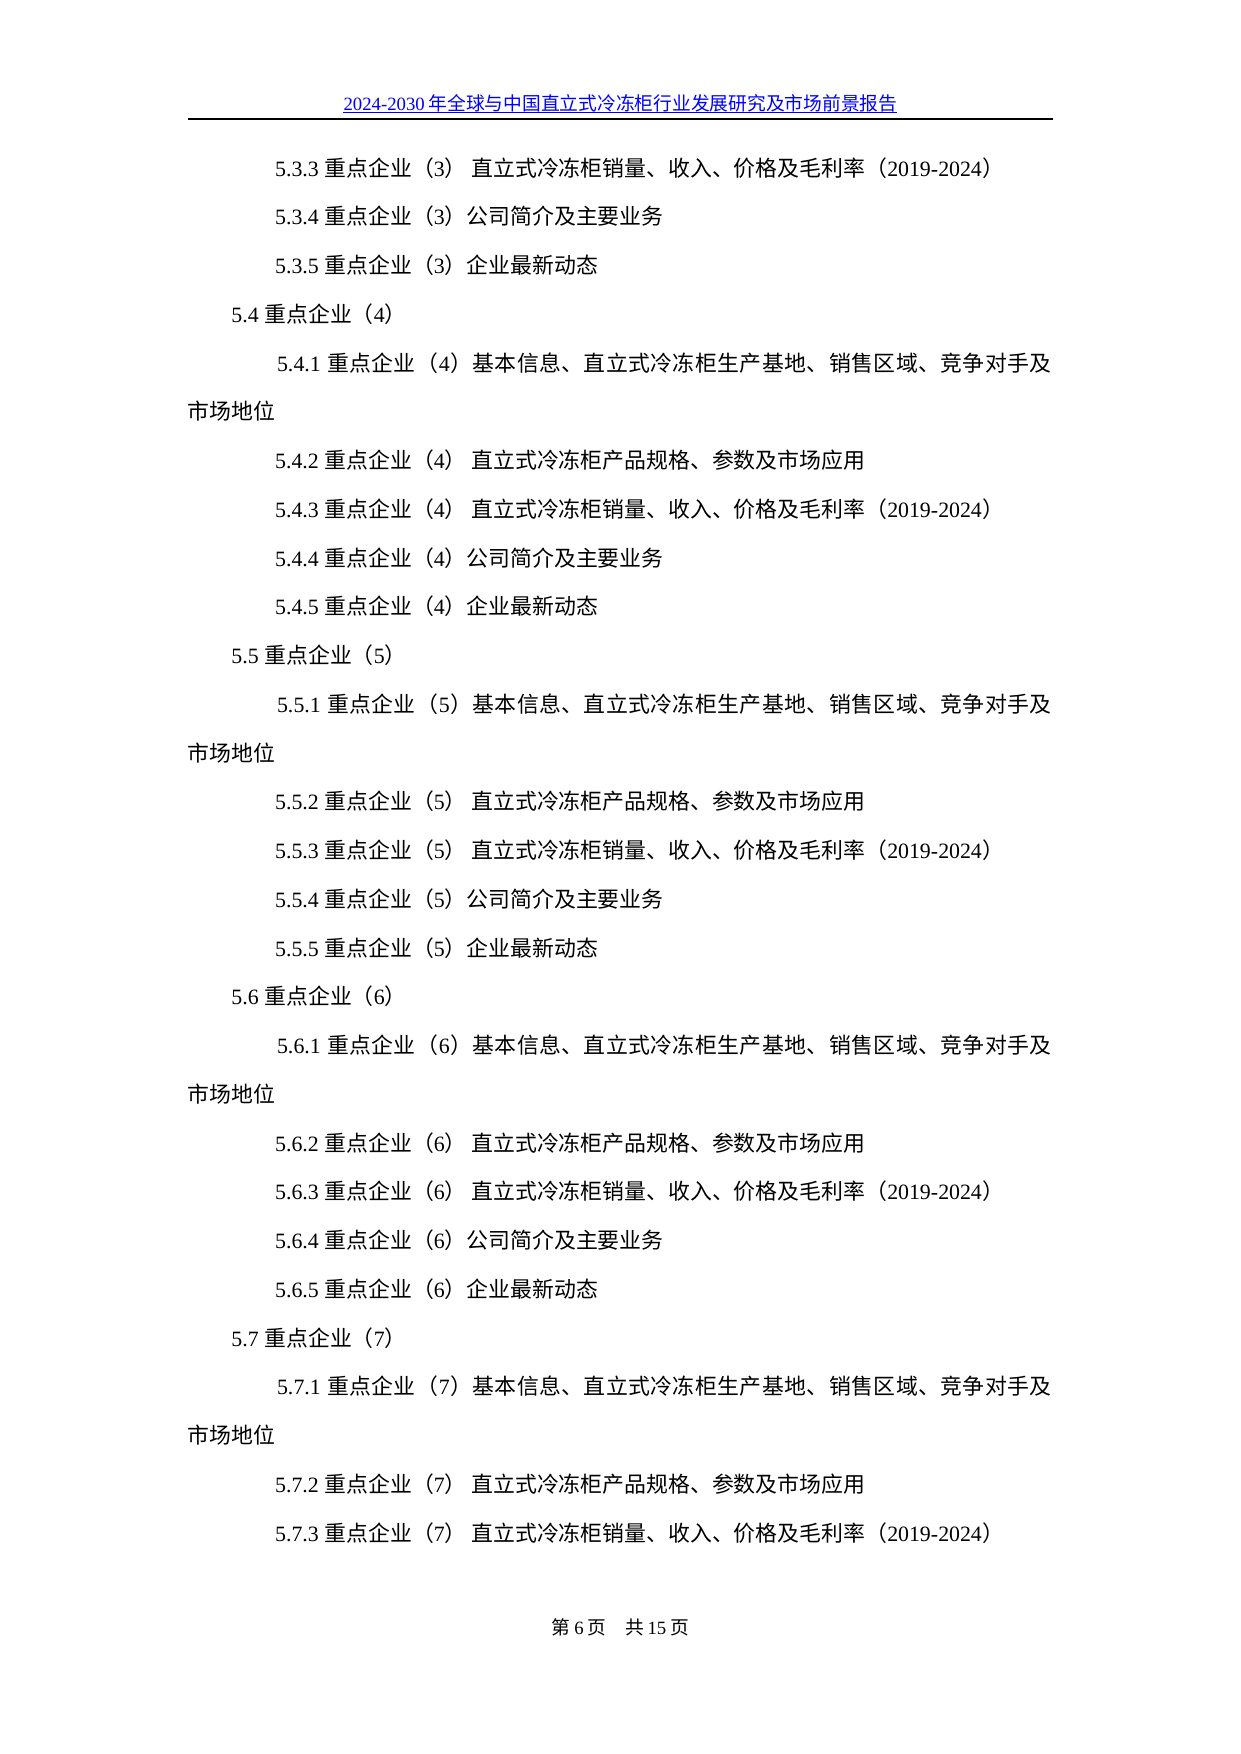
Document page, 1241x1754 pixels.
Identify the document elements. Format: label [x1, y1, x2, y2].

text [187, 150, 1053, 1548]
